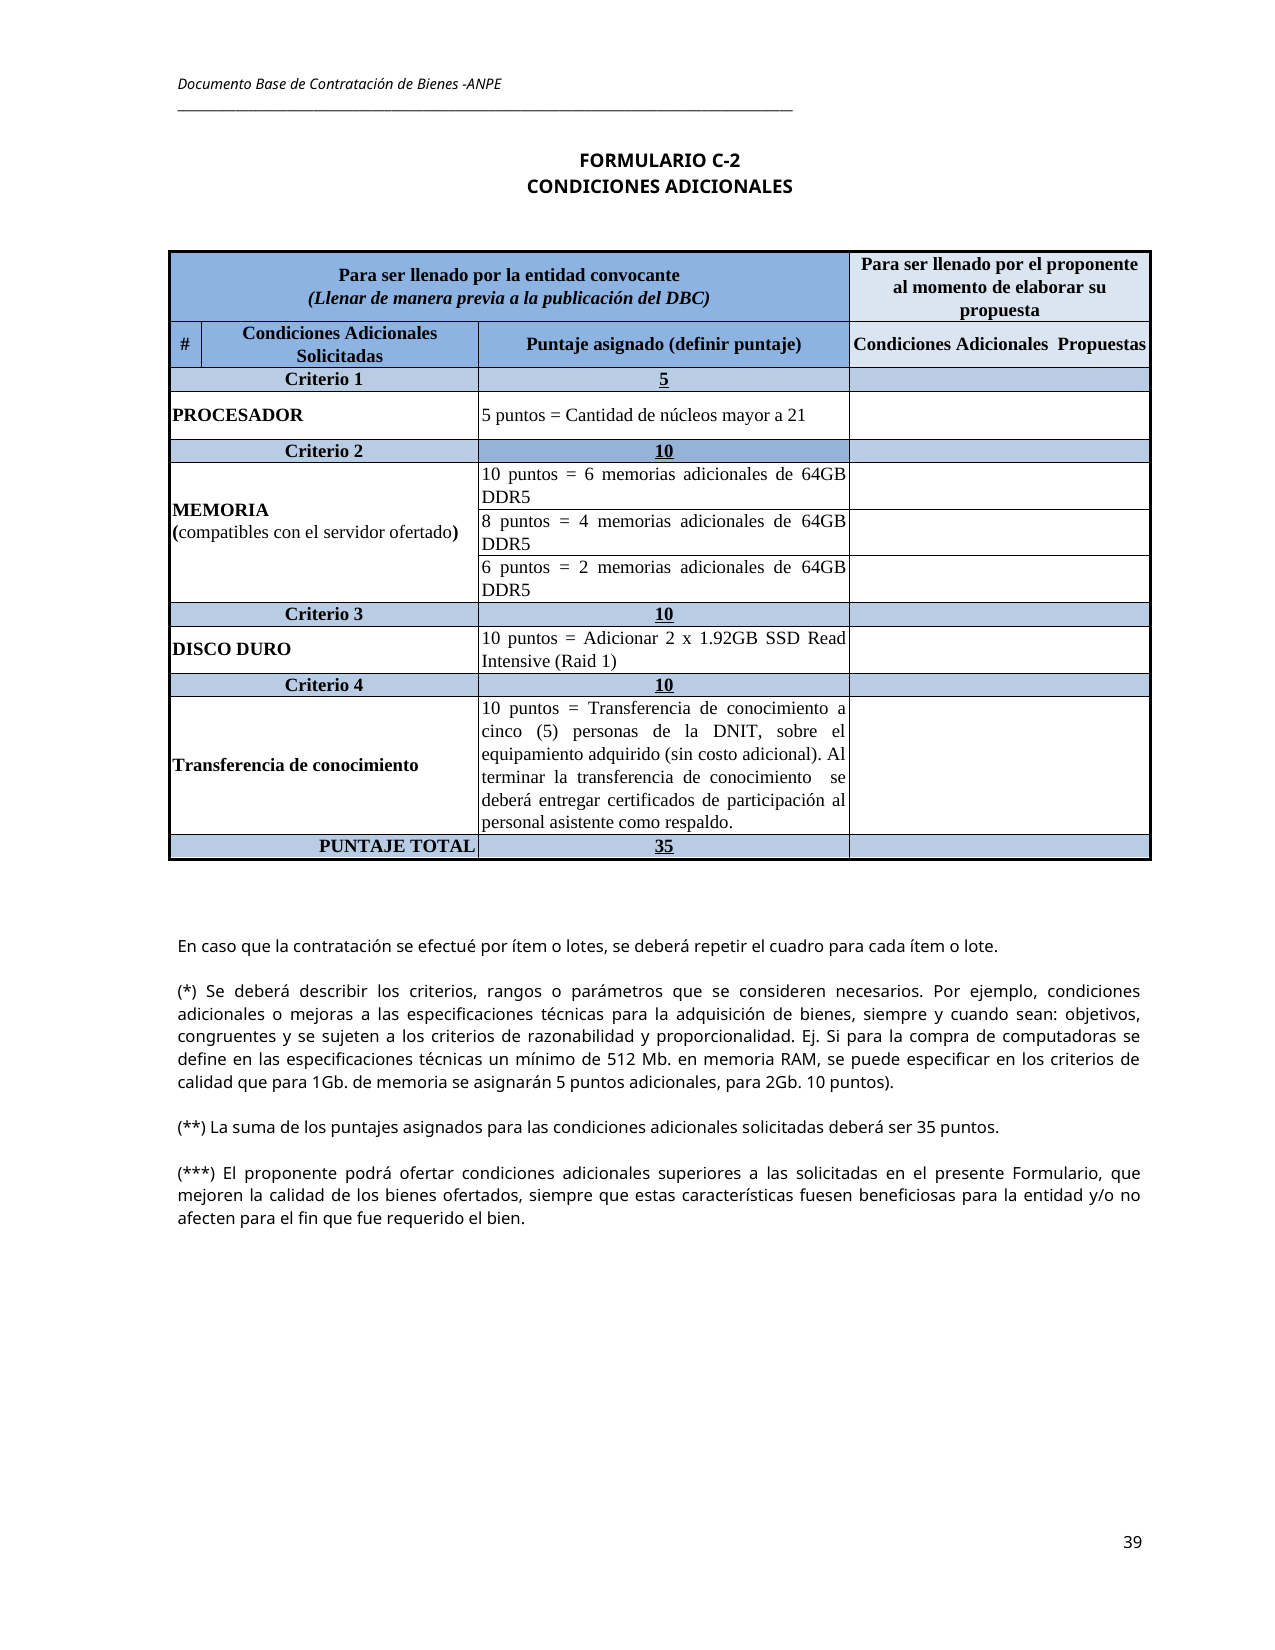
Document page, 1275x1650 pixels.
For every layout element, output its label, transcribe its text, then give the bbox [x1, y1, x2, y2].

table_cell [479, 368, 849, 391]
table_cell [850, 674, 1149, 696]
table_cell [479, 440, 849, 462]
text FORMULARIO C-2 [177, 148, 1142, 173]
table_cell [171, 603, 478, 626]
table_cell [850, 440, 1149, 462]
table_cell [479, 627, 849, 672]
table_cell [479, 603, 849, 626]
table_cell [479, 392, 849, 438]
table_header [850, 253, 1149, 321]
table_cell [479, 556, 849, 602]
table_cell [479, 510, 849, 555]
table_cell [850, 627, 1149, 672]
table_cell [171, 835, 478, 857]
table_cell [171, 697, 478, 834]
text En caso que la contratación se efectué por ítem o lotes, se deberá repetir el cuadro para cada ítem o lote. [177, 934, 1142, 957]
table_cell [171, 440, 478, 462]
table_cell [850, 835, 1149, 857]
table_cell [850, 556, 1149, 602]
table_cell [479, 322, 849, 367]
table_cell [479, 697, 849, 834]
text CONDICIONES ADICIONALES [177, 173, 1142, 199]
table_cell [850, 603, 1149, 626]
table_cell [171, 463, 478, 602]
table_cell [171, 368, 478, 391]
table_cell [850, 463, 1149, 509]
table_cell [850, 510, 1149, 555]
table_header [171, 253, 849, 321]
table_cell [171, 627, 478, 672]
text (*) Se deberá describir los criterios, rangos o parámetros que se consideren necesarios. Por ejemplo, condiciones adicionales o mejoras a las especificaciones técnicas para la adquisición de bienes, siempre y cuando sean: objetivos, congruentes y se sujeten a los criterios de razonabilidad y proporcionalidad. Ej. Si para la compra de computadoras se define en las especificaciones técnicas un mínimo de 512 Mb. en memoria RAM, se puede especificar en los criterios de calidad que para 1Gb. de memoria se asignarán 5 puntos adicionales, para 2Gb. 10 puntos). [177, 980, 1142, 1093]
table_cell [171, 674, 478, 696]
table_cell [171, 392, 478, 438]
text (**) La suma de los puntajes asignados para las condiciones adicionales solicitadas deberá ser 35 puntos. [177, 1116, 1142, 1139]
text (***) El proponente podrá ofertar condiciones adicionales superiores a las solicitadas en el presente Formulario, que mejoren la calidad de los bienes ofertados, siempre que estas características fuesen beneficiosas para la entidad y/o no afecten para el fin que fue requerido el bien. [177, 1161, 1142, 1229]
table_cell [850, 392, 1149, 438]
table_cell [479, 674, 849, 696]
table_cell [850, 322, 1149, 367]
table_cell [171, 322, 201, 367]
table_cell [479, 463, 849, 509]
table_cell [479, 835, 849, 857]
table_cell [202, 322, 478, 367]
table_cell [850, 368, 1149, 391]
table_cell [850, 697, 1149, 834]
